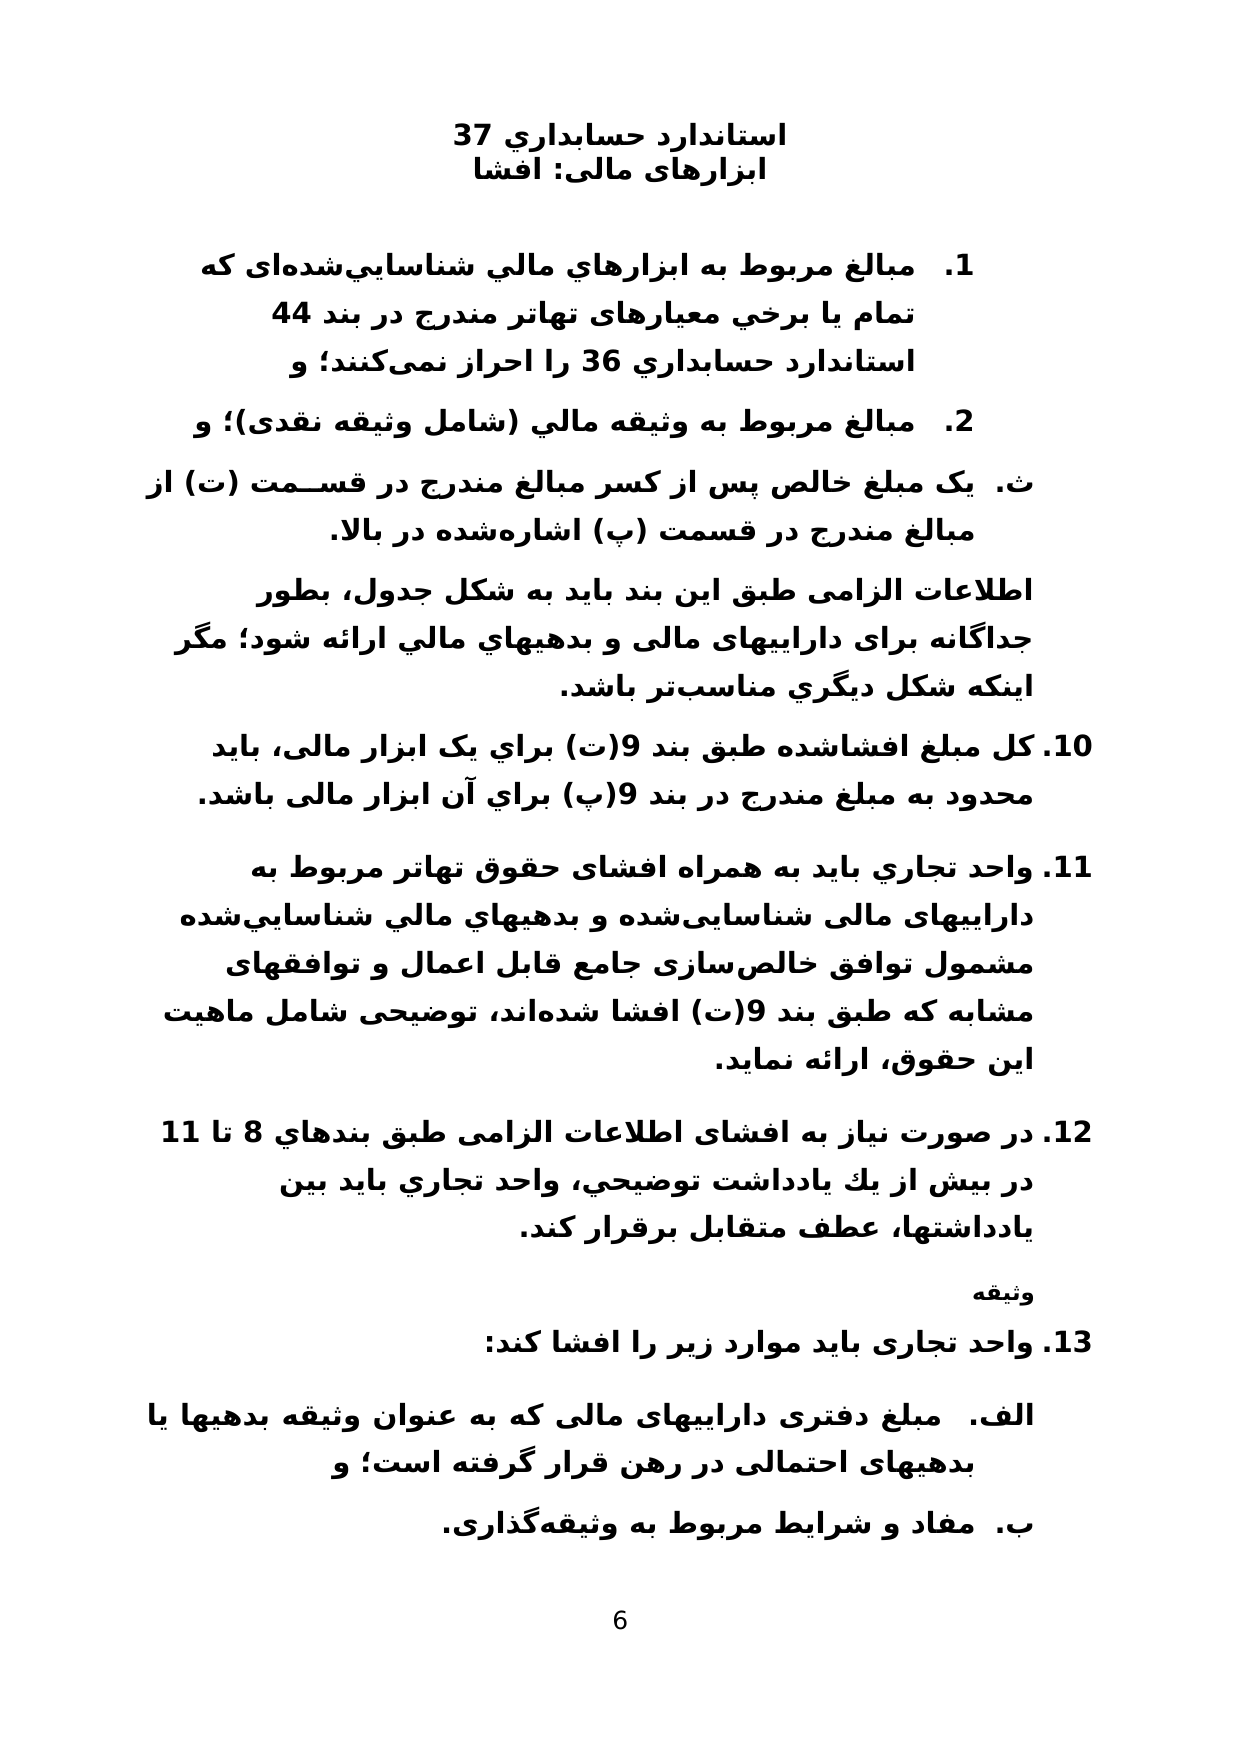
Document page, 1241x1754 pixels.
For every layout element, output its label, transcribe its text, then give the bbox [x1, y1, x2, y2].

text 13. واحد تجاری باید موارد زیر را افشا کند: [147, 1314, 1093, 1362]
text ب. مفاد و شرایط مربوط به وثیقه‌گذاری. [147, 1495, 1035, 1543]
text 10. كل مبلغ افشا‌شده طبق بند 9(ت) براي یک ابزار مالی، بايد محدود به مبلغ مندرج در بند 9(پ) براي آن ابزار مالی باشد. [147, 718, 1093, 814]
text 2. مبالغ مربوط به وثيقه مالي (شامل وثيقه‌ نقدی)؛ و [147, 393, 975, 441]
text وثیقه [147, 1279, 1035, 1305]
text 1. مبالغ مربوط به ابزار‌هاي مالي شناسايي‌شده‌ای كه تمام یا برخي معیارهای تهاتر مندرج در بند 44 استاندارد حسابداري 36 را احراز نمی‌کنند؛ و [147, 237, 975, 381]
text 12. در صورت نیاز به افشای اطلاعات الزامی طبق بند‌هاي 8 تا 11 در بيش از يك يادداشت توضيحي، واحد تجاري بايد بين يادداشتها، عطف متقابل برقرار کند. [147, 1104, 1093, 1247]
text 11. واحد تجاري بايد به همراه افشای حقوق تهاتر مربوط به داراييهای مالی شناسایی‌شده و بدهيهاي مالي شناسايي‌شده مشمول توافق خالص‌سازی جامع قابل اعمال و توافقهای مشابه كه طبق بند 9(ت) افشا شده‌اند، توضیحی شامل ماهيت اين حقوق، ارائه نماید. [147, 839, 1093, 1079]
text اطلاعات الزامی طبق اين بند بايد به شكل جدول، بطور جداگانه برای داراييهای مالی و بدهيهاي مالي ارائه شود؛ مگر اينكه شكل‌ ديگري مناسب‌تر باشد. [147, 562, 1034, 706]
text ث. یک مبلغ خالص پس از كسر مبالغ مندرج در قسمت (ت) از مبالغ مندرج در قسمت (پ) اشاره‌شده در بالا. [147, 454, 1035, 549]
text الف. مبلغ دفتری داراییهای مالی که به عنوان وثیقه بدهیها یا بدهیهای احتمالی در رهن قرار گرفته است؛ و [147, 1387, 1035, 1482]
